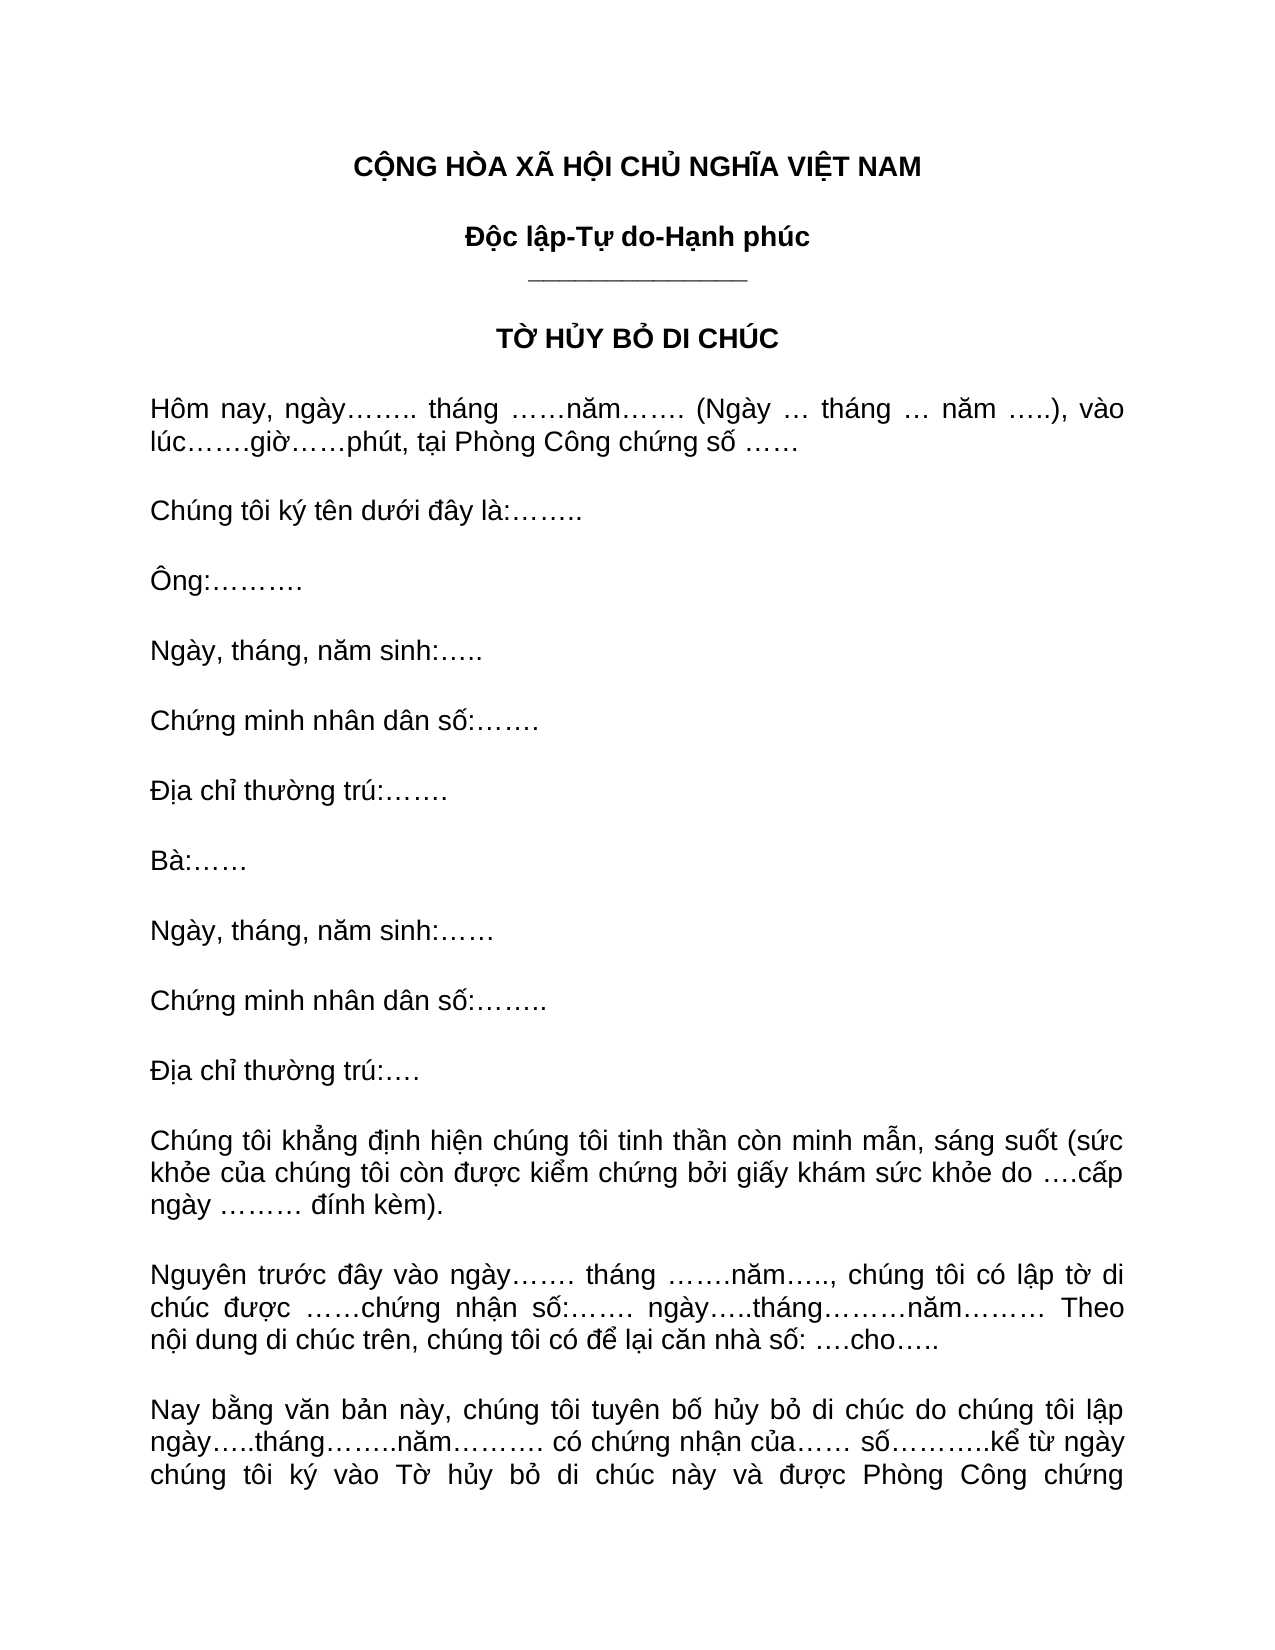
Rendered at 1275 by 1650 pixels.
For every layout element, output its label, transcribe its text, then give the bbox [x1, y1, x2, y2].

text Chứng minh nhân dân số:……. [150, 704, 1125, 736]
text Ngày, tháng, năm sinh:…… [150, 914, 1125, 946]
text Địa chỉ thường trú:……. [150, 774, 1125, 806]
text Ông:………. [150, 564, 1125, 597]
text Chúng tôi ký tên dưới đây là:…….. [150, 494, 1125, 527]
text Bà:…… [150, 844, 1125, 876]
text Độc lập-Tự do-Hạnh phúc ______________ [150, 220, 1125, 285]
text TỜ HỦY BỎ DI CHÚC [150, 322, 1125, 354]
text CỘNG HÒA XÃ HỘI CHỦ NGHĨA VIỆT NAM [150, 150, 1125, 182]
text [150, 1393, 1125, 1490]
text Hôm nay, ngày…….. tháng ……năm……. (Ngày … tháng … năm …..), vào lúc…….giờ……phút, tại Phòng Công chứng số …… [150, 392, 1125, 457]
text Nguyên trước đây vào ngày……. tháng …….năm….., chúng tôi có lập tờ di chúc được ……chứng nhận số:……. ngày…..tháng………năm……… Theo nội dung di chúc trên, chúng tôi có để lại căn nhà số: ….cho….. [150, 1258, 1125, 1355]
text Chúng tôi khẳng định hiện chúng tôi tinh thần còn minh mẫn, sáng suốt (sức khỏe của chúng tôi còn được kiểm chứng bởi giấy khám sức khỏe do ….cấp ngày ……… đính kèm). [150, 1123, 1125, 1221]
text Ngày, tháng, năm sinh:….. [150, 634, 1125, 667]
text Chứng minh nhân dân số:…….. [150, 984, 1125, 1016]
text Địa chỉ thường trú:…. [150, 1053, 1125, 1086]
